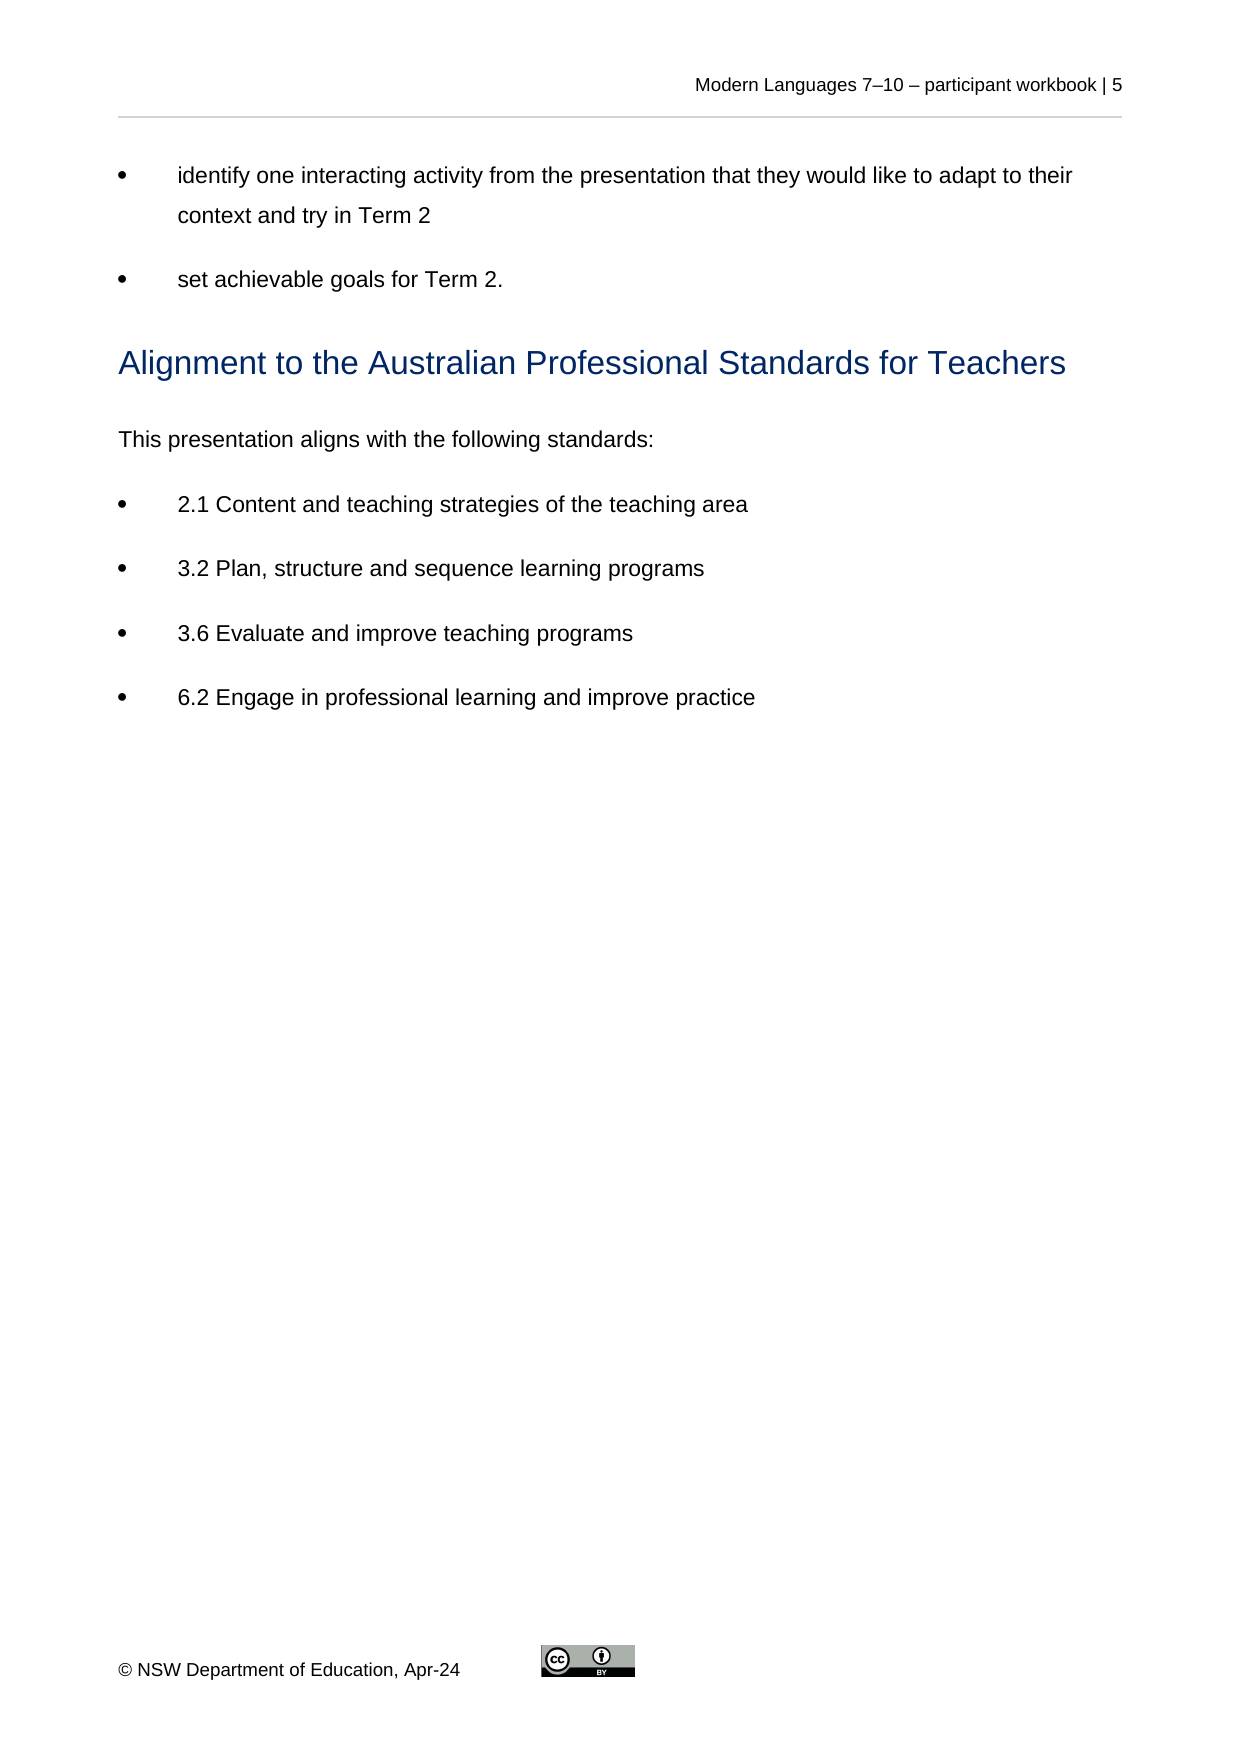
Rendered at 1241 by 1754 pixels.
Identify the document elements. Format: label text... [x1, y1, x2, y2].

list 3.6 Evaluate and improve teaching programs [118, 619, 1122, 646]
list 6.2 Engage in professional learning and improve practice [118, 684, 1122, 710]
list 3.2 Plan, structure and sequence learning programs [118, 555, 1122, 581]
list identify one interacting activity from the presentation that they would like to adapt to their context and try in Term 2 [118, 162, 1122, 228]
subtitle Alignment to the Australian Professional Standards for Teachers [118, 343, 1122, 382]
list set achievable goals for Term 2. [118, 266, 1122, 293]
list 2.1 Content and teaching strategies of the teaching area [118, 491, 1122, 517]
picture [541, 1645, 635, 1677]
text This presentation aligns with the following standards: [118, 426, 1122, 452]
